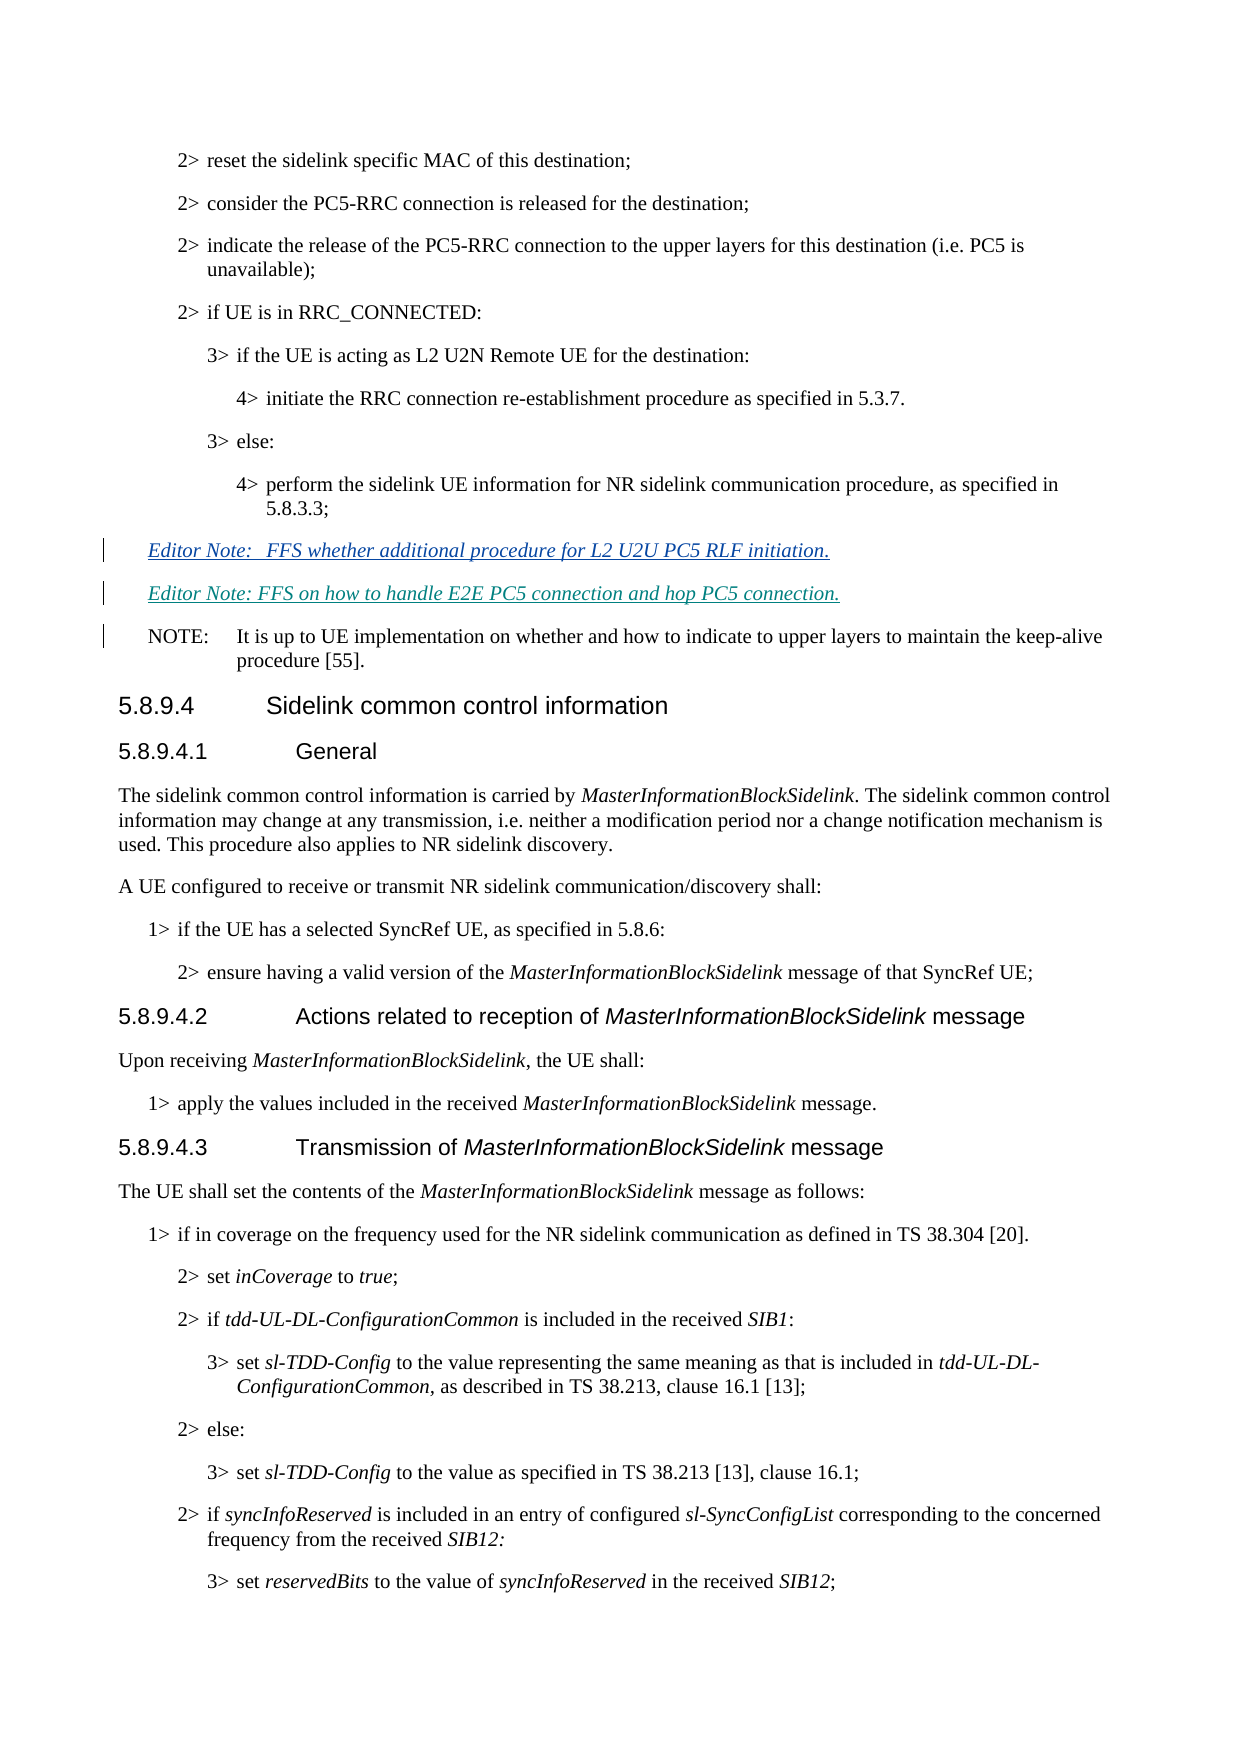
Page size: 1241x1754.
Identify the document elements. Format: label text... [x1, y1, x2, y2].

text 3> if the UE is acting as L2 U2N Remote UE for the destination: [207, 343, 1122, 367]
text 3> else: [207, 429, 1122, 453]
text 2> reset the sidelink specific MAC of this destination; [177, 148, 1122, 172]
text 2> if UE is in RRC_CONNECTED: [177, 300, 1122, 324]
text 1> if in coverage on the frequency used for the NR sidelink communication as defined in TS 38.304 [20]. [148, 1221, 1122, 1246]
text NOTE: It is up to UE implementation on whether and how to indicate to upper layers to maintain the keep-alive procedure [55]. [148, 624, 1122, 672]
text 3> set sl-TDD-Config to the value as specified in TS 38.213 [13], clause 16.1; [207, 1459, 1122, 1484]
text 5.8.9.4.1 General [118, 738, 1122, 765]
text The sidelink common control information is carried by MasterInformationBlockSidelink. The sidelink common control information may change at any transmission, i.e. neither a modification period nor a change notification mechanism is used. This procedure also applies to NR sidelink discovery. [118, 783, 1122, 856]
text The UE shall set the contents of the MasterInformationBlockSidelink message as follows: [118, 1179, 1122, 1203]
text 2> ensure having a valid version of the MasterInformationBlockSidelink message of that SyncRef UE; [177, 960, 1122, 984]
text 3> set reservedBits to the value of syncInfoReserved in the received SIB12; [207, 1569, 1122, 1593]
text 1> apply the values included in the received MasterInformationBlockSidelink message. [148, 1091, 1122, 1115]
text 5.8.9.4.2 Actions related to reception of MasterInformationBlockSidelink message [118, 1003, 1122, 1029]
text A UE configured to receive or transmit NR sidelink communication/discovery shall: [118, 874, 1122, 898]
text 4> perform the sidelink UE information for NR sidelink communication procedure, as specified in 5.8.3.3; [236, 471, 1122, 519]
text 3> set sl-TDD-Config to the value representing the same meaning as that is included in tdd-UL-DL-ConfigurationCommon, as described in TS 38.213, clause 16.1 [13]; [207, 1350, 1122, 1398]
text 1> if the UE has a selected SyncRef UE, as specified in 5.8.6: [148, 917, 1122, 941]
text 2> else: [177, 1417, 1122, 1441]
text 2> if tdd-UL-DL-ConfigurationCommon is included in the received SIB1: [177, 1307, 1122, 1331]
text 5.8.9.4 Sidelink common control information [118, 691, 1122, 719]
text 2> if syncInfoReserved is included in an entry of configured sl-SyncConfigList corresponding to the concerned frequency from the received SIB12: [177, 1502, 1122, 1551]
text 2> indicate the release of the PC5-RRC connection to the upper layers for this destination (i.e. PC5 is unavailable); [177, 233, 1122, 281]
text 5.8.9.4.3 Transmission of MasterInformationBlockSidelink message [118, 1133, 1122, 1160]
text 2> consider the PC5-RRC connection is released for the destination; [177, 191, 1122, 214]
text Upon receiving MasterInformationBlockSidelink, the UE shall: [118, 1048, 1122, 1072]
text 4> initiate the RRC connection re-establishment procedure as specified in 5.3.7. [236, 386, 1122, 410]
text 2> set inCoverage to true; [177, 1264, 1122, 1288]
